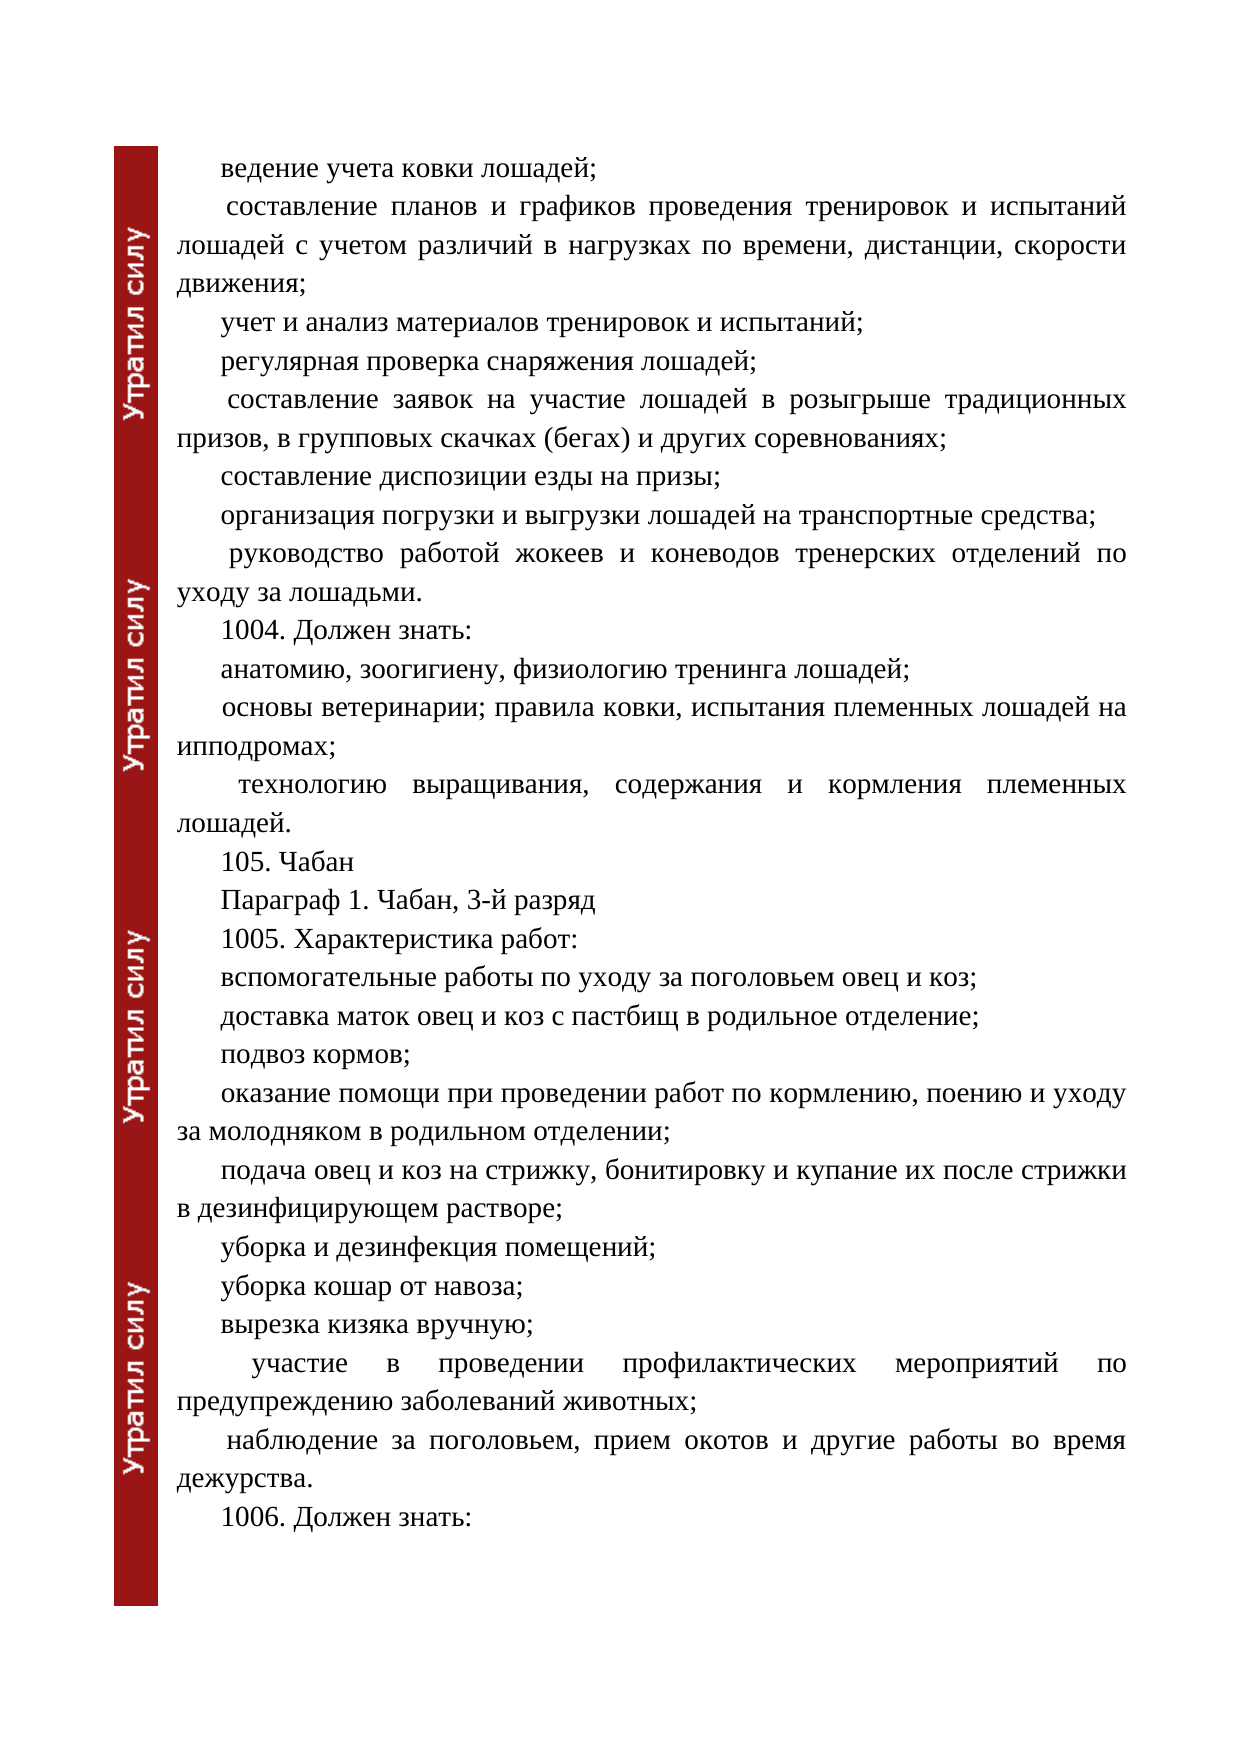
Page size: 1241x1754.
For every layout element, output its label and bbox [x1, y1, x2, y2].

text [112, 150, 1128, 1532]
picture [114, 146, 158, 150]
picture [114, 1532, 158, 1606]
